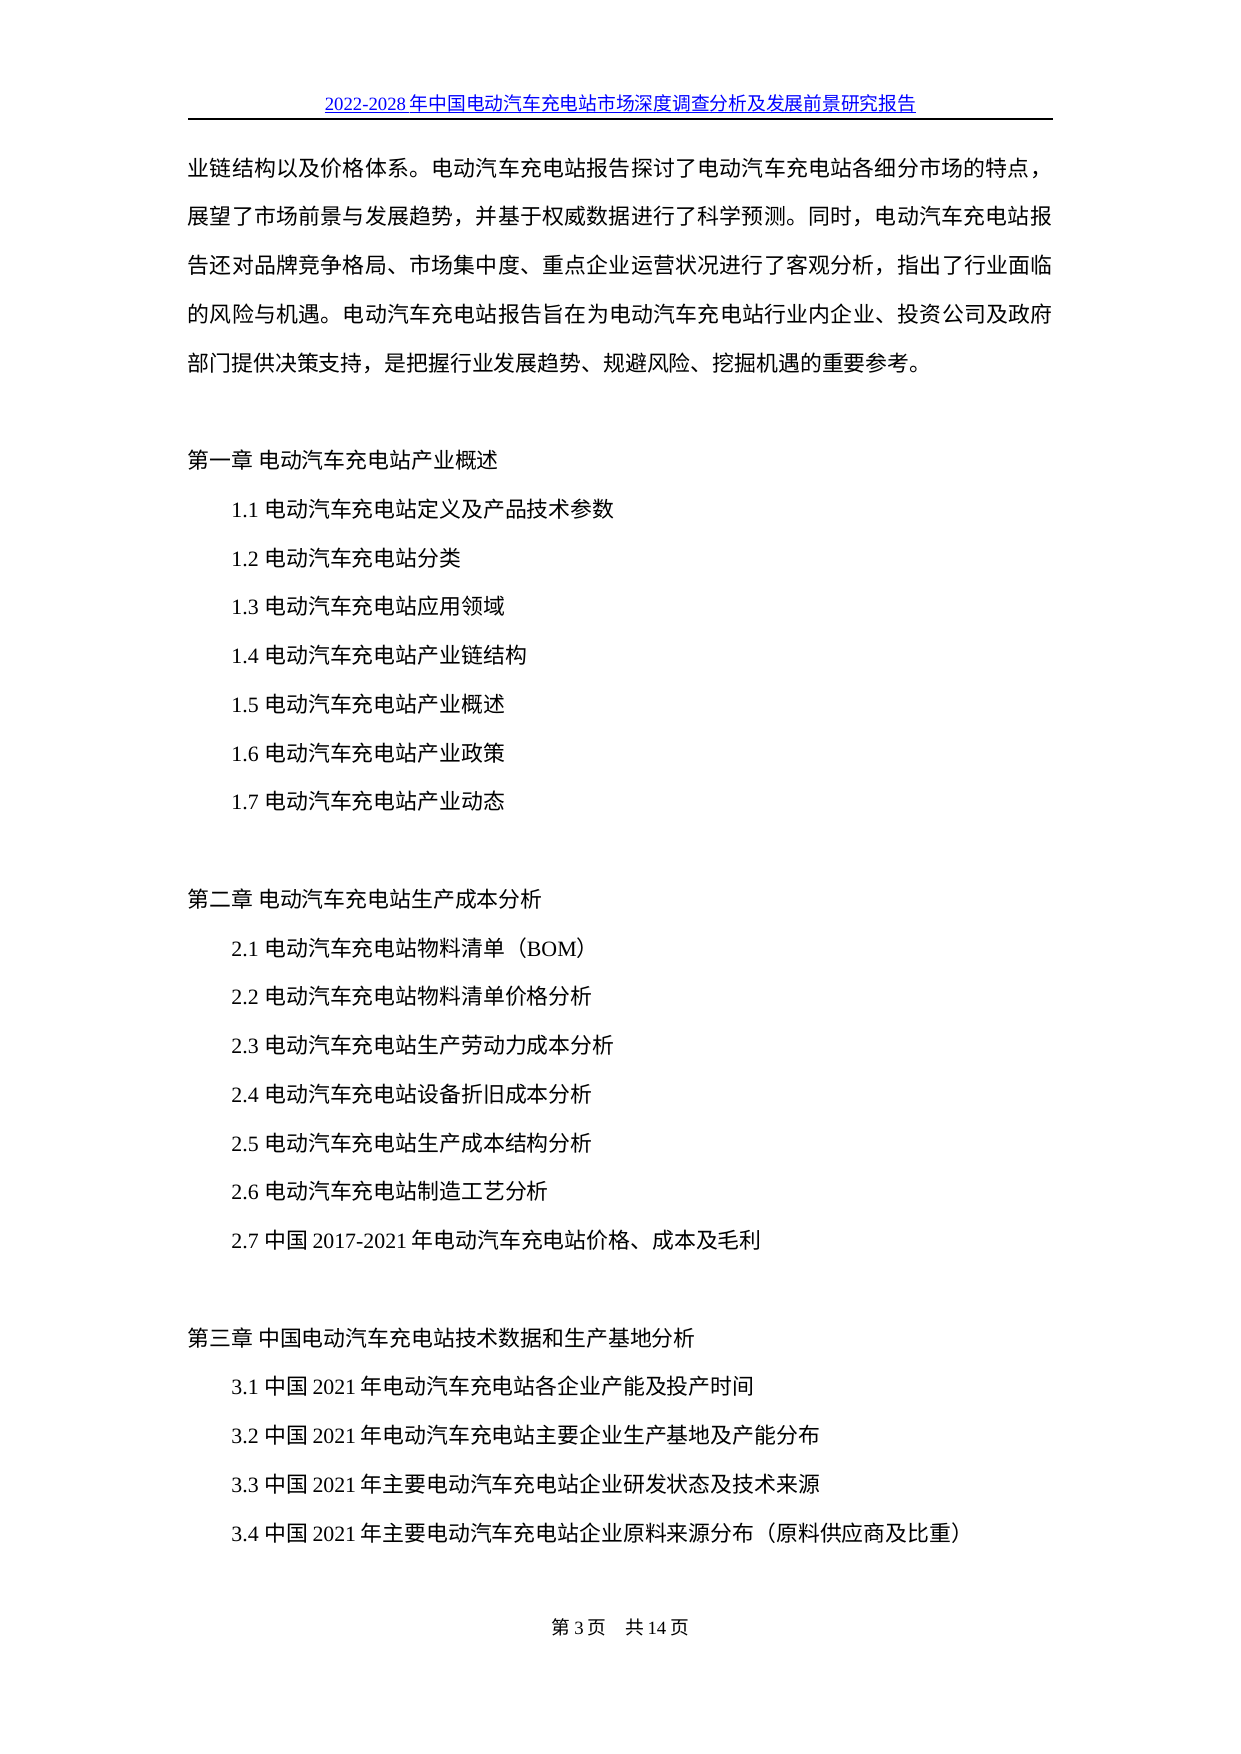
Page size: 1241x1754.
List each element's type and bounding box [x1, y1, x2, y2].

text [187, 150, 1053, 1548]
